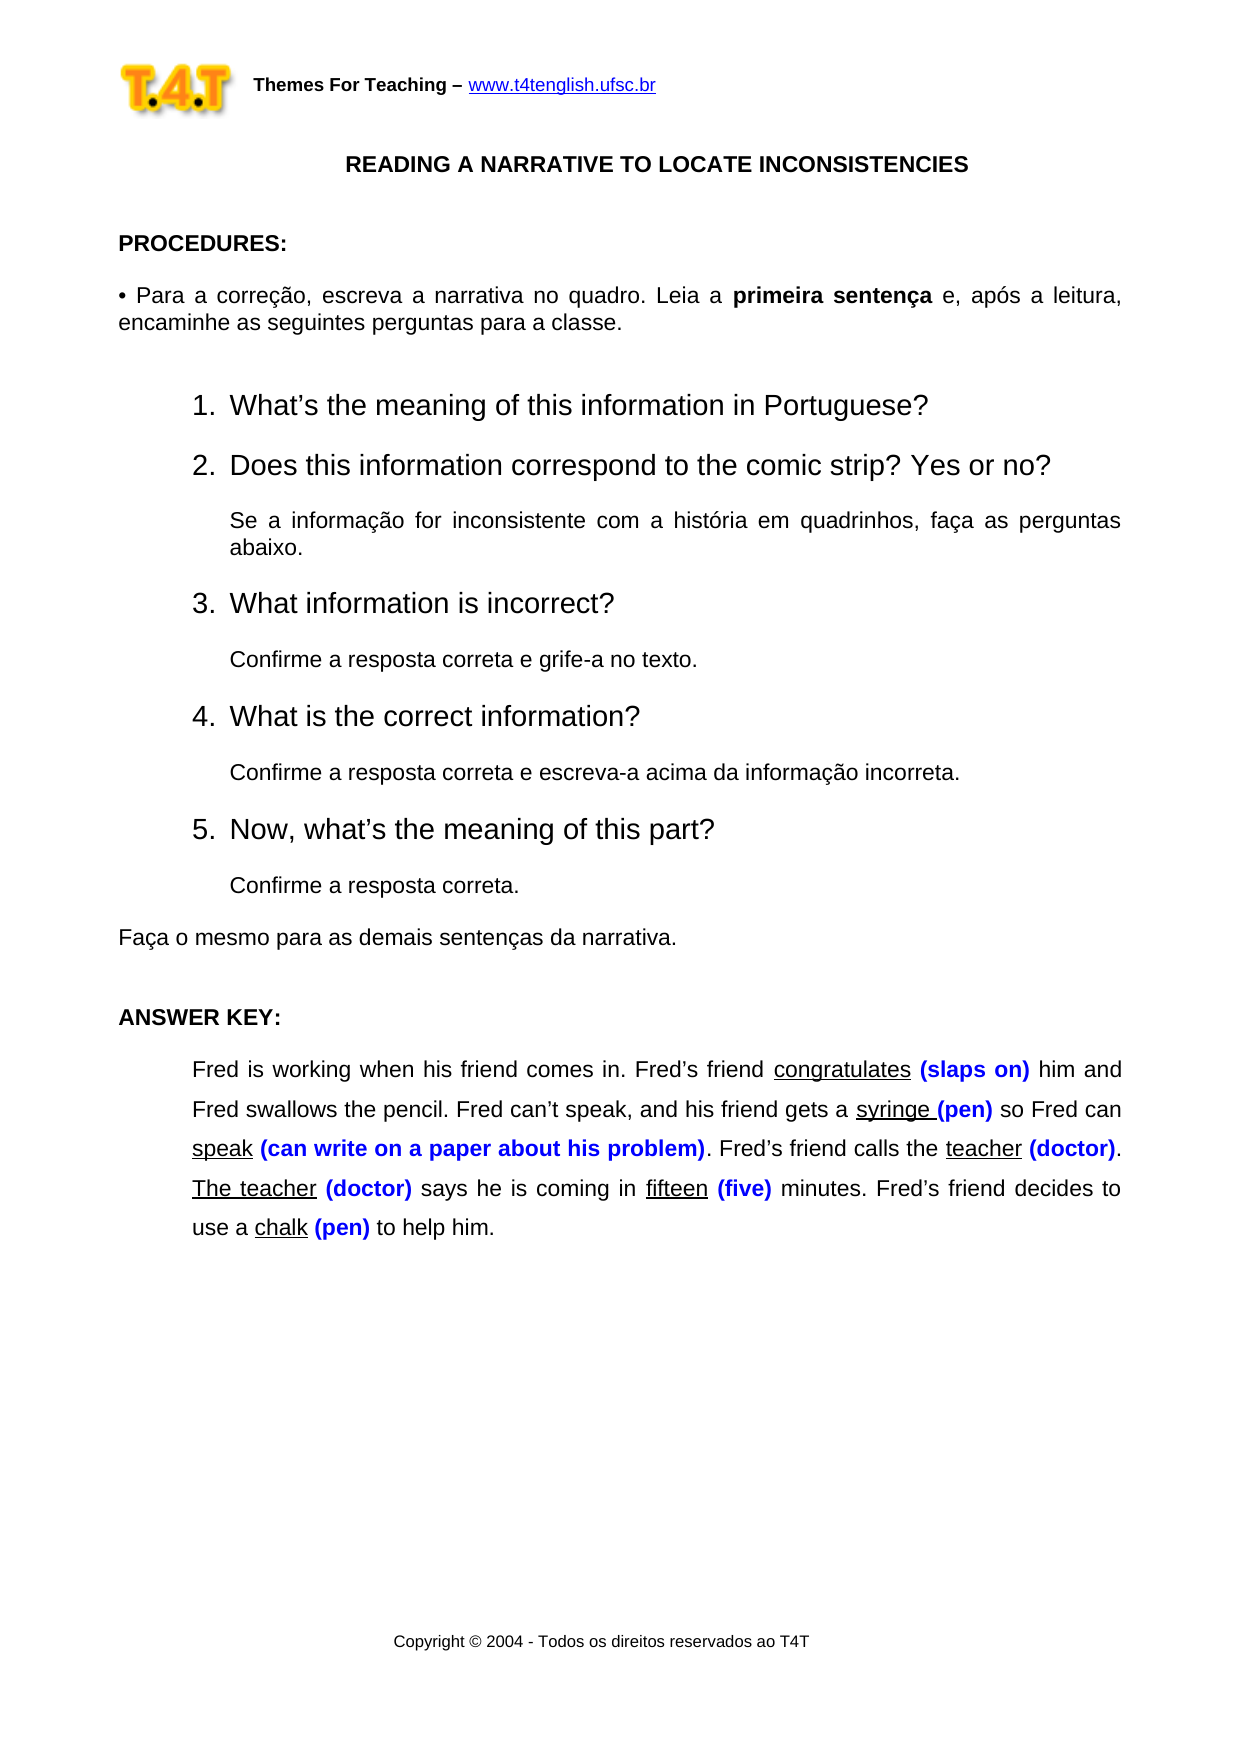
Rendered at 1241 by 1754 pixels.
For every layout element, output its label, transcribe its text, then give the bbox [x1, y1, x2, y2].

text ANSWER KEY: [118, 1003, 1122, 1030]
text Confirme a resposta correta. [192, 872, 1122, 898]
text Se a informação for inconsistente com a história em quadrinhos, faça as perguntas abaixo. [229, 507, 1122, 560]
text PROCEDURES: [118, 229, 1122, 256]
text Fred is working when his friend comes in. Fred’s friend congratulates (slaps on) him and Fred swallows the pencil. Fred can’t speak, and his friend gets a syringe (pen) so Fred can speak (can write on a paper about his problem). Fred’s friend calls the teacher (doctor). The teacher (doctor) says he is coming in fifteen (five) minutes. Fred’s friend decides to use a chalk (pen) to help him. [192, 1056, 1122, 1240]
text READING A NARRATIVE TO LOCATE INCONSISTENCIES [192, 151, 1122, 177]
text Faça o mesmo para as demais sentenças da narrativa. [118, 924, 1122, 951]
list Does this information correspond to the comic strip? Yes or no? [192, 448, 1122, 481]
list What’s the meaning of this information in Portuguese? [192, 388, 1122, 421]
text Confirme a resposta correta e escreva-a acima da informação incorreta. [192, 759, 1122, 785]
list Now, what’s the meaning of this part? [192, 812, 1122, 845]
text Confirme a resposta correta e grife-a no texto. [192, 646, 1122, 673]
text • Para a correção, escreva a narrativa no quadro. Leia a primeira sentença e, após a leitura, encaminhe as seguintes perguntas para a classe. [118, 282, 1122, 335]
picture [118, 61, 239, 119]
list What is the correct information? [192, 699, 1122, 733]
list What information is incorrect? [192, 587, 1122, 620]
